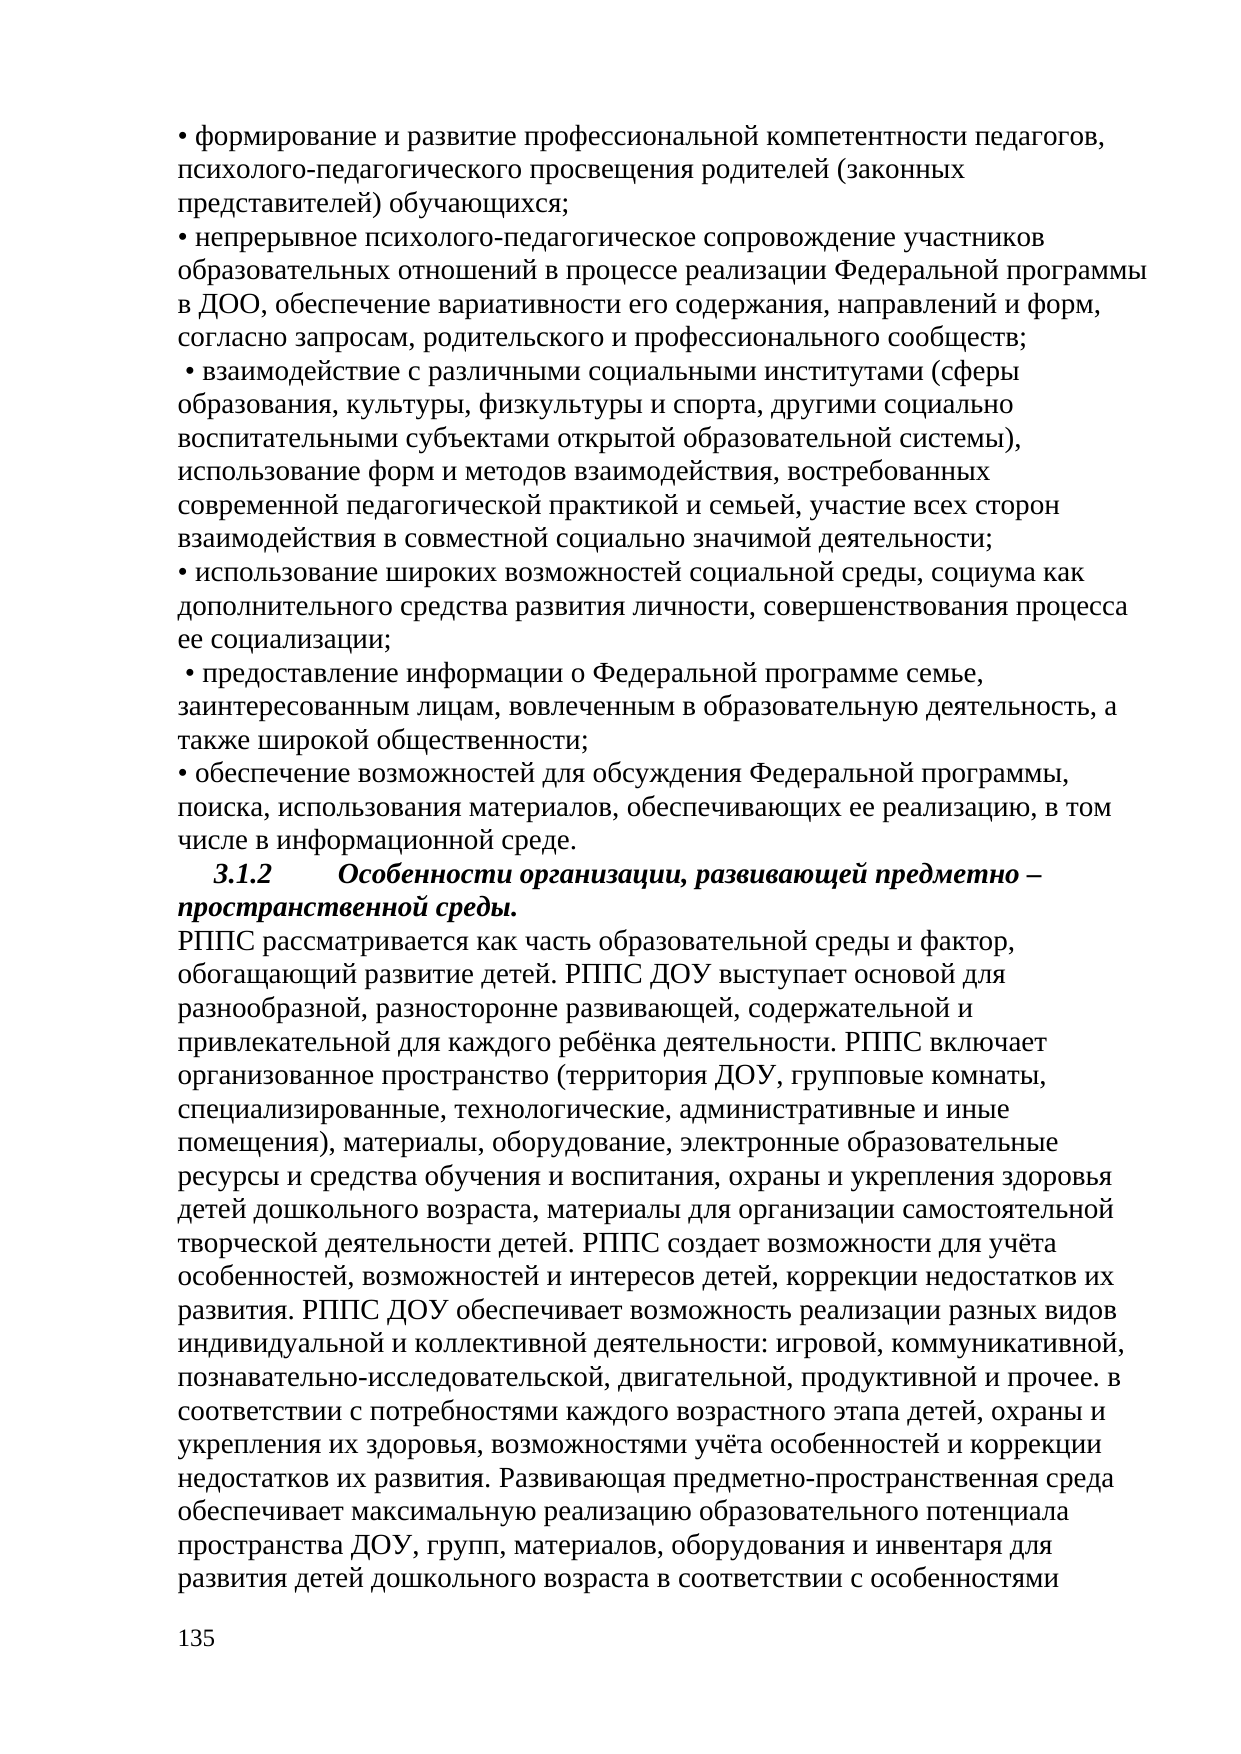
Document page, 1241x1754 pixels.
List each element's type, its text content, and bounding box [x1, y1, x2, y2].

text • использование широких возможностей социальной среды, социума как дополнительного средства развития личности, совершенствования процесса ее социализации; [177, 554, 1152, 655]
text • взаимодействие с различными социальными институтами (сферы образования, культуры, физкультуры и спорта, другими социально воспитательными субъектами открытой образовательной системы), использование форм и методов взаимодействия, востребованных современной педагогической практикой и семьей, участие всех сторон взаимодействия в совместной социально значимой деятельности; [177, 353, 1152, 554]
text 3.1.2 Особенности организации, развивающей предметно – пространственной среды. [177, 856, 1152, 923]
text • формирование и развитие профессиональной компетентности педагогов, психолого-педагогического просвещения родителей (законных представителей) обучающихся; [177, 118, 1152, 219]
text • непрерывное психолого-педагогическое сопровождение участников образовательных отношений в процессе реализации Федеральной программы в ДОО, обеспечение вариативности его содержания, направлений и форм, согласно запросам, родительского и профессионального сообществ; [177, 219, 1152, 353]
text • предоставление информации о Федеральной программе семье, заинтересованным лицам, вовлеченным в образовательную деятельность, а также широкой общественности; [177, 655, 1152, 755]
text • обеспечение возможностей для обсуждения Федеральной программы, поиска, использования материалов, обеспечивающих ее реализацию, в том числе в информационной среде. [177, 755, 1152, 856]
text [177, 923, 1152, 1594]
